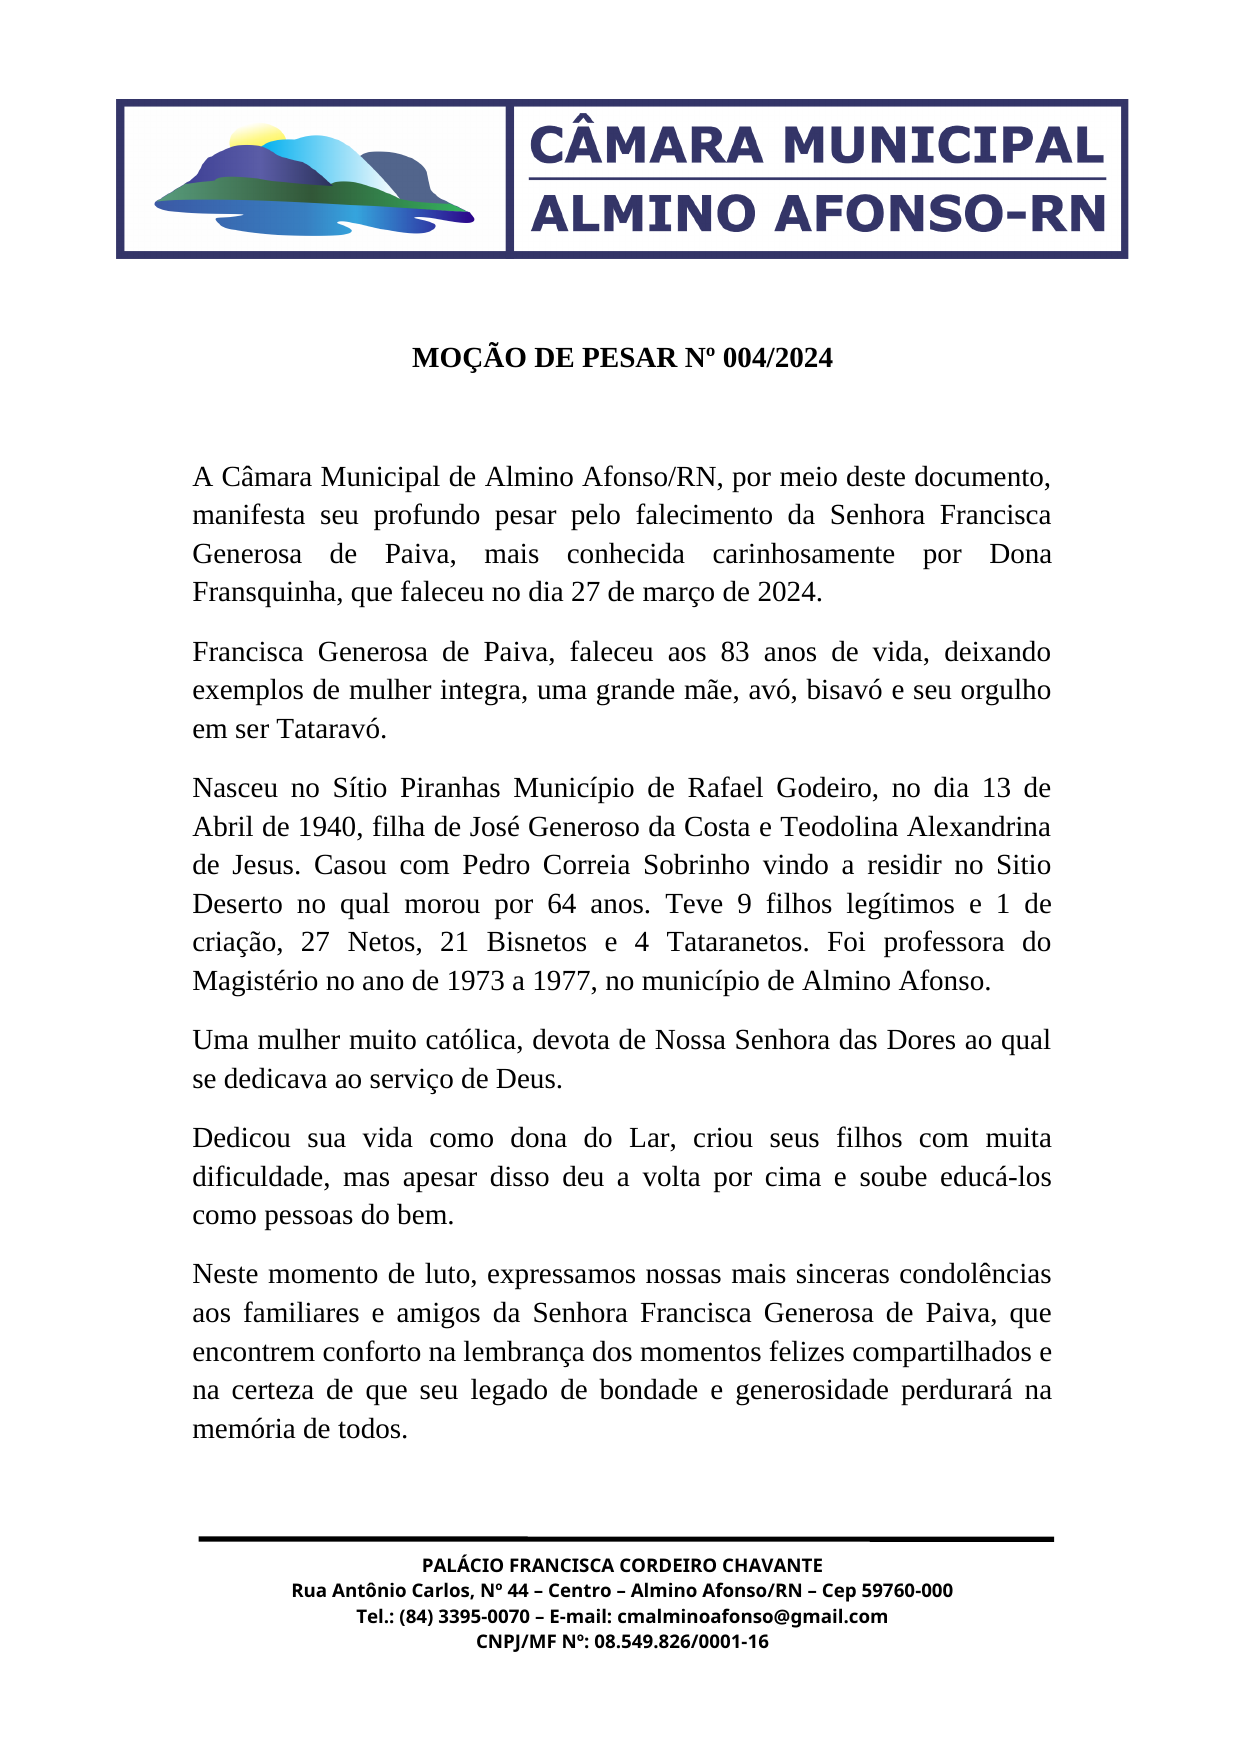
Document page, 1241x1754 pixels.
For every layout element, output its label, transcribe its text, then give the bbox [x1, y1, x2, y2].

text Nasceu no Sítio Piranhas Município de Rafael Godeiro, no dia 13 de Abril de 1940, filha de José Generoso da Costa e Teodolina Alexandrina de Jesus. Casou com Pedro Correia Sobrinho vindo a residir no Sitio Deserto no qual morou por 64 anos. Teve 9 filhos legítimos e 1 de criação, 27 Netos, 21 Bisnetos e 4 Tataranetos. Foi professora do Magistério no ano de 1973 a 1977, no município de Almino Afonso. [192, 770, 1053, 996]
picture [116, 99, 1129, 259]
text MOÇÃO DE PESAR Nº 004/2024 [192, 340, 1053, 373]
text Neste momento de luto, expressamos nossas mais sinceras condolências aos familiares e amigos da Senhora Francisca Generosa de Paiva, que encontrem conforto na lembrança dos momentos felizes compartilhados e na certeza de que seu legado de bondade e generosidade perdurará na memória de todos. [192, 1257, 1053, 1444]
text Francisca Generosa de Paiva, faleceu aos 83 anos de vida, deixando exemplos de mulher integra, uma grande mãe, avó, bisavó e seu orgulho em ser Tataravó. [192, 634, 1053, 744]
text Uma mulher muito católica, devota de Nossa Senhora das Dores ao qual se dedicava ao serviço de Deus. [192, 1022, 1053, 1094]
text Dedicou sua vida como dona do Lar, criou seus filhos com muita dificuldade, mas apesar disso deu a volta por cima e soube educá-los como pessoas do bem. [192, 1120, 1053, 1231]
text A Câmara Municipal de Almino Afonso/RN, por meio deste documento, manifesta seu profundo pesar pelo falecimento da Senhora Francisca Generosa de Paiva, mais conhecida carinhosamente por Dona Fransquinha, que faleceu no dia 27 de março de 2024. [192, 459, 1053, 608]
